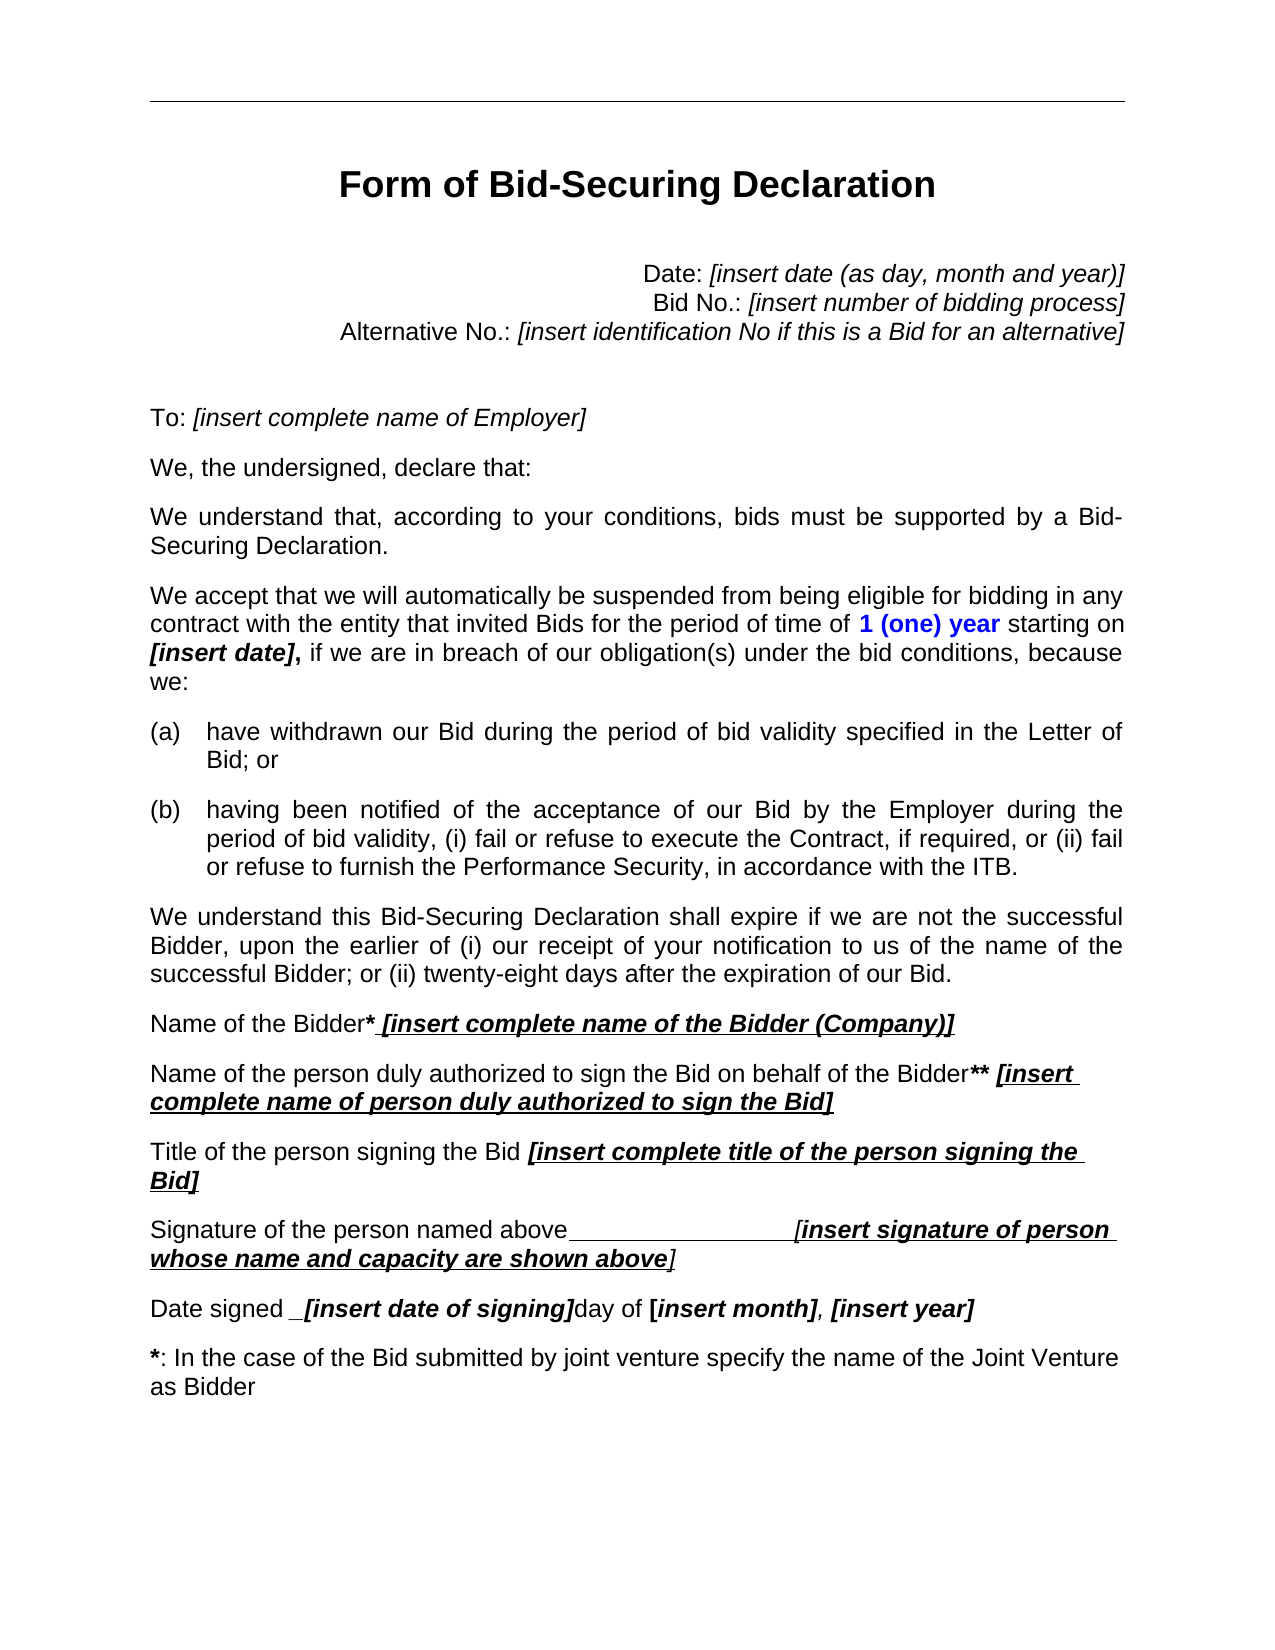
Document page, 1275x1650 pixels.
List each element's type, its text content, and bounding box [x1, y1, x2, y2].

text We, the undersigned, declare that: [150, 453, 1125, 481]
text (a) have withdrawn our Bid during the period of bid validity specified in the Letter of Bid; or [150, 716, 1125, 774]
text Alternative No.: [insert identification No if this is a Bid for an alternative] [150, 317, 1125, 346]
text Form of Bid-Securing Declaration [150, 162, 1125, 206]
text We accept that we will automatically be suspended from being eligible for bidding in any contract with the entity that invited Bids for the period of time of 1 (one) year starting on [insert date], if we are in breach of our obligation(s) under the bid conditions, because we: [150, 581, 1125, 696]
text To: [insert complete name of Employer] [150, 403, 1125, 432]
text Date: [insert date (as day, month and year)] [150, 259, 1125, 288]
text We understand that, according to your conditions, bids must be supported by a Bid-Securing Declaration. [150, 502, 1125, 560]
text Signature of the person named above [insert signature of person whose name and capacity are shown above] [150, 1215, 1125, 1273]
text *: In the case of the Bid submitted by joint venture specify the name of the Joint Venture as Bidder [150, 1343, 1125, 1401]
text Name of the person duly authorized to sign the Bid on behalf of the Bidder** [insert complete name of person duly authorized to sign the Bid] [150, 1058, 1125, 1116]
text (b) having been notified of the acceptance of our Bid by the Employer during the period of bid validity, (i) fail or refuse to execute the Contract, if required, or (ii) fail or refuse to furnish the Performance Security, in accordance with the ITB. [150, 795, 1125, 881]
text Title of the person signing the Bid [insert complete title of the person signing the Bid] [150, 1137, 1125, 1194]
text Date signed _[insert date of signing]day of [insert month], [insert year] [150, 1293, 1125, 1322]
text We understand this Bid-Securing Declaration shall expire if we are not the successful Bidder, upon the earlier of (i) our receipt of your notification to us of the name of the successful Bidder; or (ii) twenty-eight days after the expiration of our Bid. [150, 902, 1125, 988]
text Name of the Bidder* [insert complete name of the Bidder (Company)] [150, 1009, 1125, 1038]
text Bid No.: [insert number of bidding process] [150, 288, 1125, 317]
